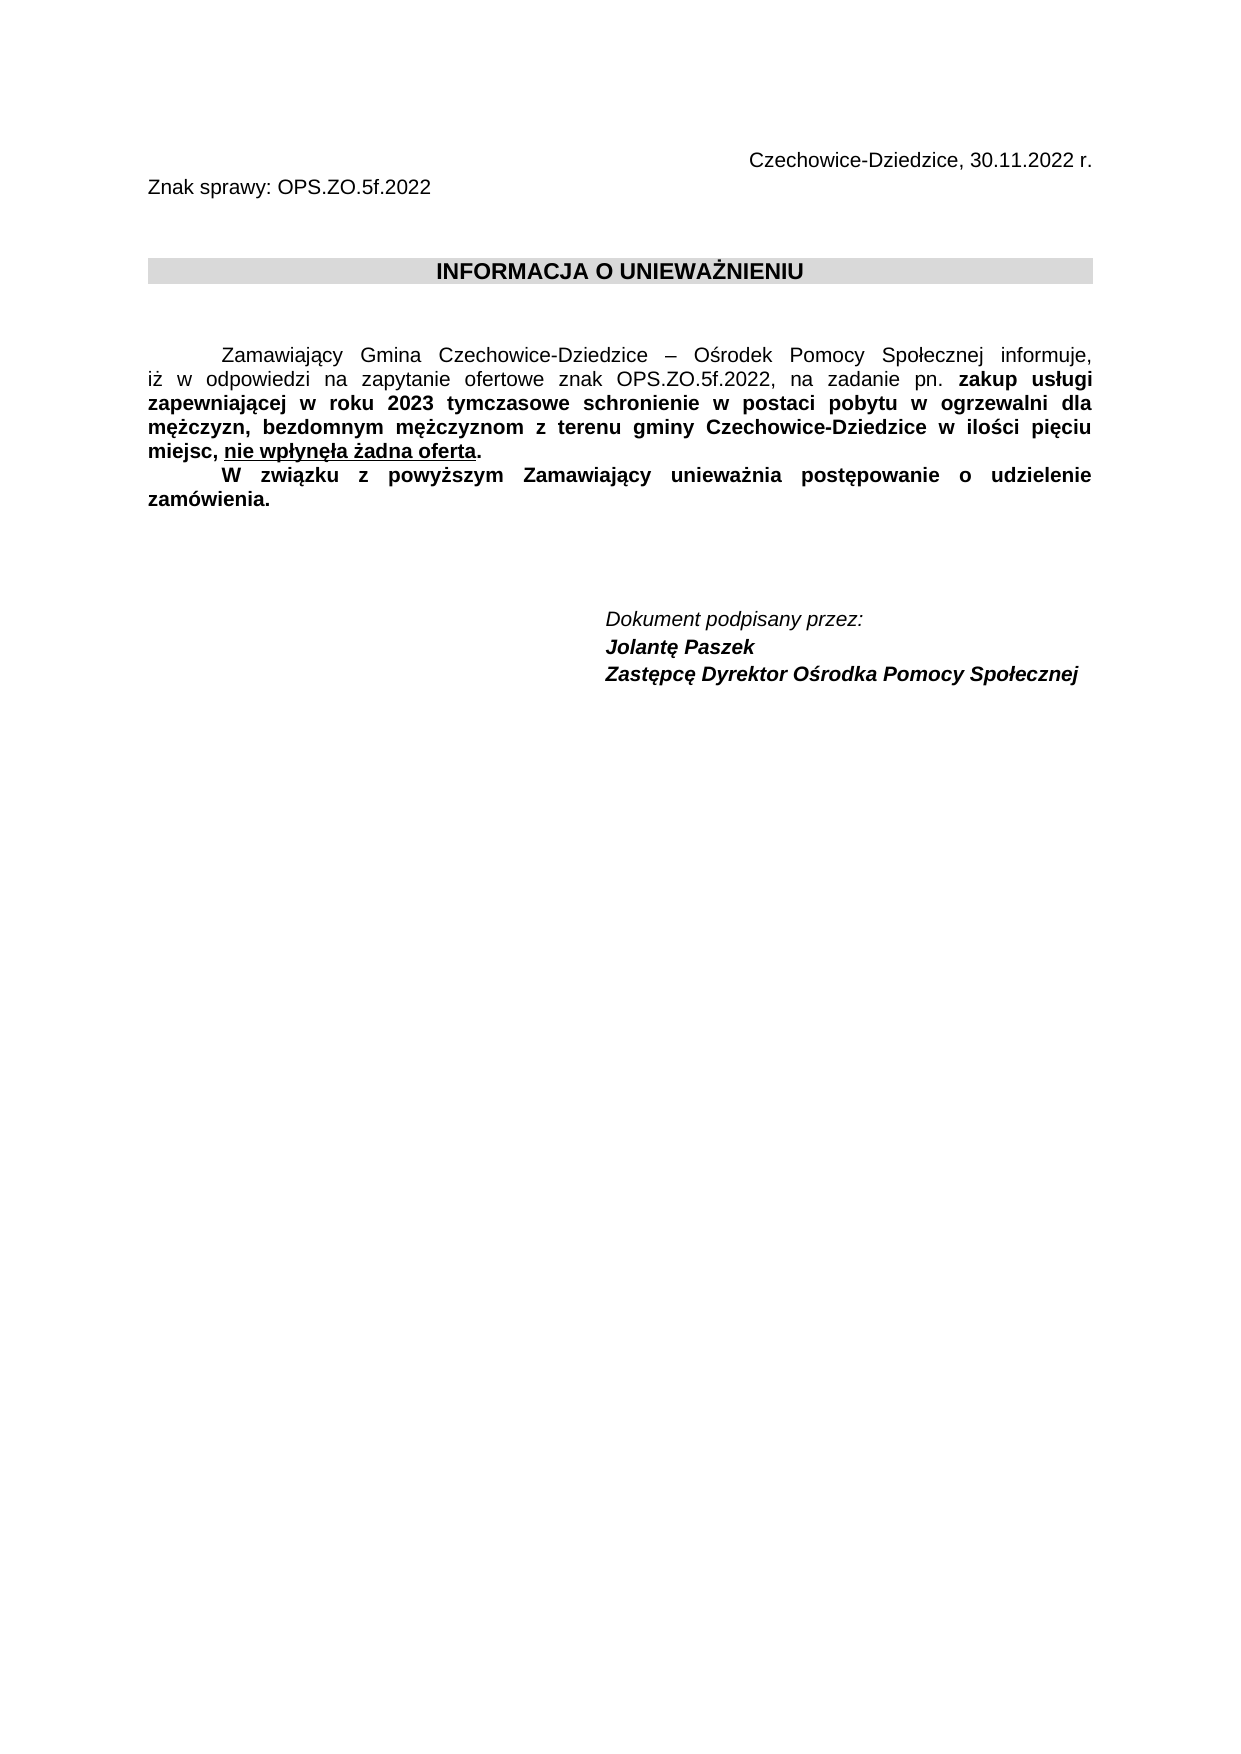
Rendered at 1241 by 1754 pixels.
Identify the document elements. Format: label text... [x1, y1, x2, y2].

text Czechowice-Dziedzice, 30.11.2022 r. [148, 148, 1093, 172]
text INFORMACJA O UNIEWAŻNIENIU [148, 258, 1093, 284]
text Dokument podpisany przez: [546, 607, 1093, 631]
list Zamawiający Gmina Czechowice-Dziedzice – Ośrodek Pomocy Społecznej informuje, iż w odpowiedzi na zapytanie ofertowe znak OPS.ZO.5f.2022, na zadanie pn. zakup usługi zapewniającej w roku 2023 tymczasowe schronienie w postaci pobytu w ogrzewalni dla mężczyzn, bezdomnym mężczyznom z terenu gminy Czechowice-Dziedzice w ilości pięciu miejsc, nie wpłynęła żadna oferta. [148, 343, 1093, 463]
text W związku z powyższym Zamawiający unieważnia postępowanie o udzielenie zamówienia. [148, 463, 1093, 511]
text Znak sprawy: OPS.ZO.5f.2022 [148, 175, 1093, 199]
text Zastępcę Dyrektor Ośrodka Pomocy Społecznej [605, 662, 1093, 686]
text Jolantę Paszek [590, 635, 1093, 659]
